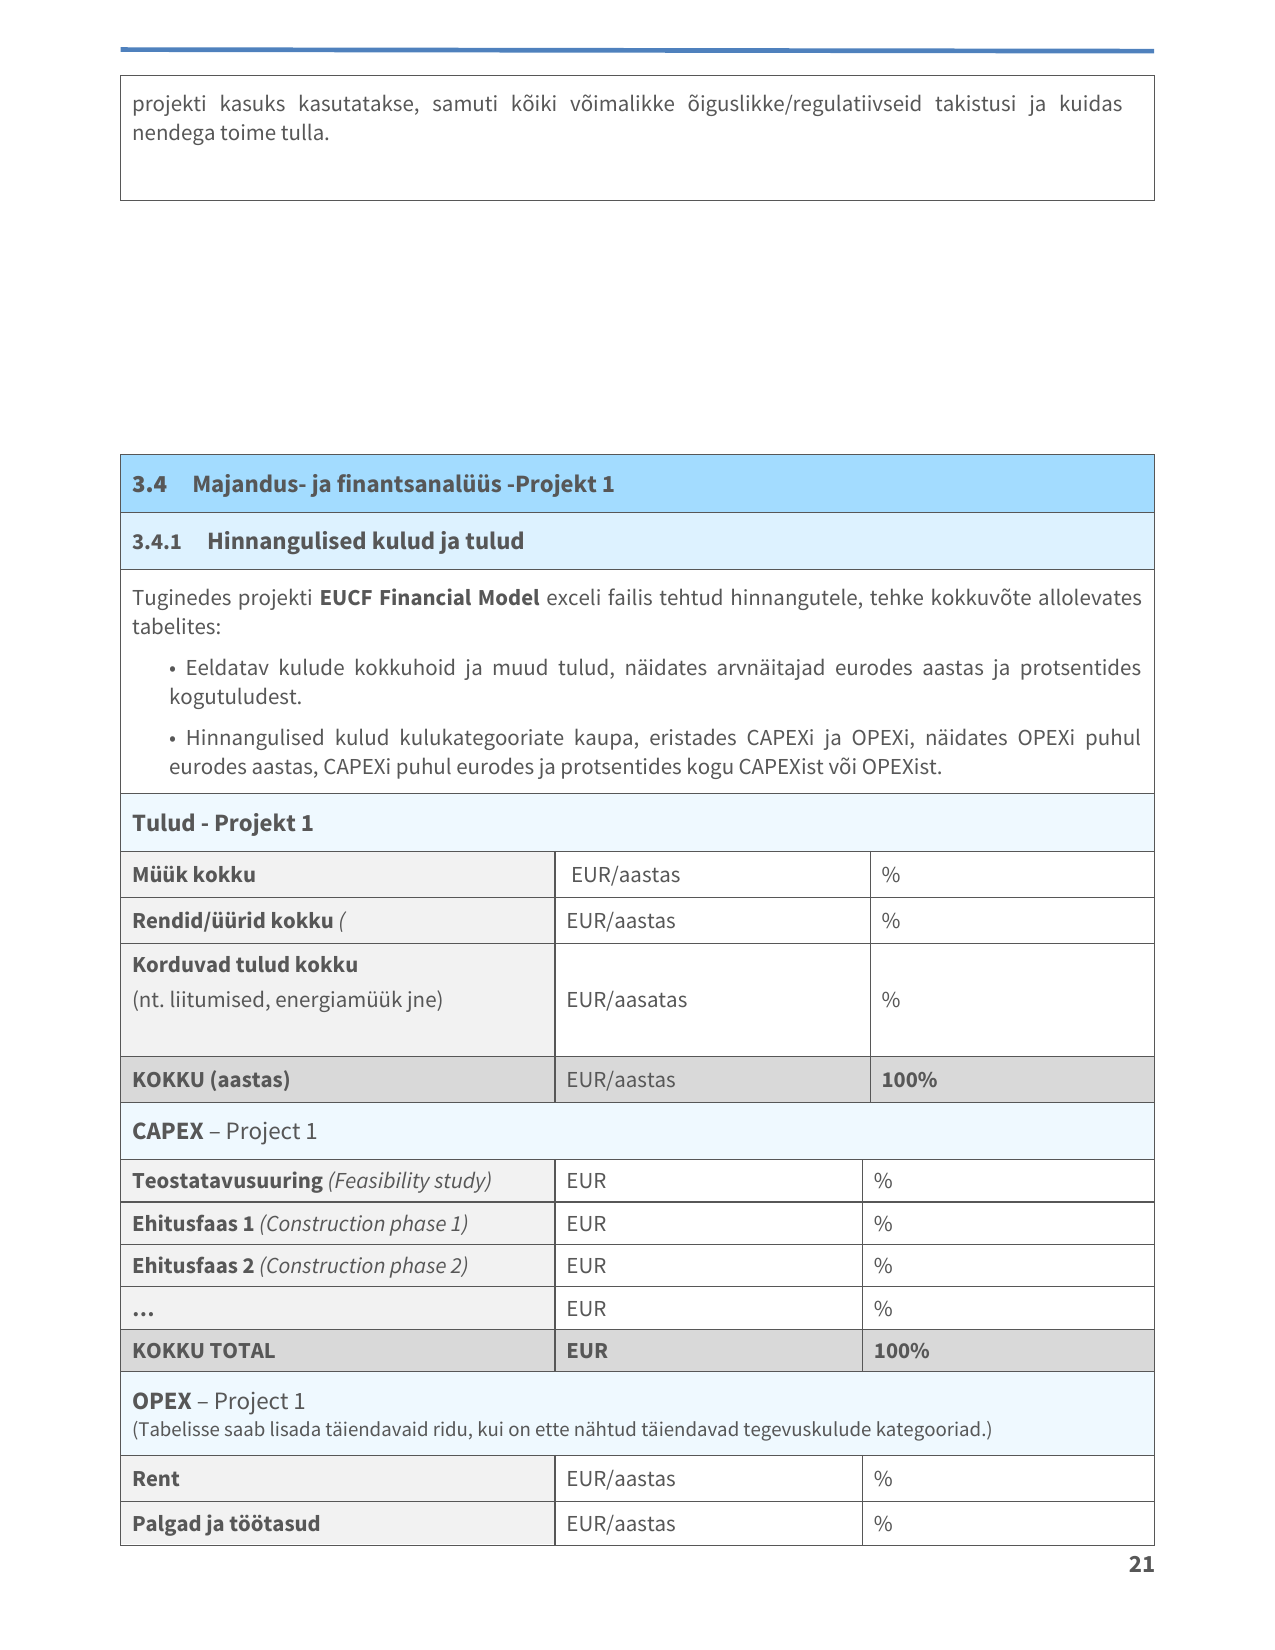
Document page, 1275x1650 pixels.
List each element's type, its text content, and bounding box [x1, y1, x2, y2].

table_cell % [863, 1245, 1154, 1286]
table_cell EUR [556, 1287, 862, 1329]
table_cell EUR [556, 1330, 862, 1371]
table_cell Ehitusfaas 1 (Construction phase 1) [121, 1203, 554, 1244]
table_cell Tuginedes projekti EUCF Financial Model exceli failis tehtud hinnangutele, tehke kokkuvõte allolevates tabelites: • Eeldatav kulude kokkuhoid ja muud tulud, näidates arvnäitajad eurodes aastas ja protsentides kogutuludest. • Hinnangulised kulud kulukategooriate kaupa, eristades CAPEXi ja OPEXi, näidates OPEXi puhul eurodes aastas, CAPEXi puhul eurodes ja protsentides kogu CAPEXist või OPEXist. [121, 570, 1154, 793]
table_cell EUR [556, 1245, 862, 1286]
table_cell EUR [556, 1160, 862, 1201]
table_cell % [863, 1203, 1154, 1244]
table_cell EUR/aasatas [556, 944, 870, 1056]
table_cell CAPEX – Project 1 [121, 1103, 1154, 1159]
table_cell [121, 76, 1154, 200]
table_cell Müük kokku [121, 852, 554, 897]
table_cell Korduvad tulud kokku (nt. liitumised, energiamüük jne) [121, 944, 554, 1056]
table_cell … [121, 1287, 554, 1329]
table_cell Palgad ja töötasud [121, 1502, 554, 1544]
table_cell % [871, 852, 1154, 897]
table_cell EUR/aastas [556, 1057, 870, 1102]
table_cell EUR/aastas [556, 898, 870, 943]
table_cell KOKKU (aastas) [121, 1057, 554, 1102]
table_cell Tulud - Projekt 1 [121, 794, 1154, 851]
table_cell Rendid/üürid kokku ( [121, 898, 554, 943]
table_cell Hinnangulised kulud ja tulud [121, 513, 1154, 569]
table_cell Rent [121, 1456, 554, 1501]
table_cell % [863, 1456, 1154, 1501]
table_cell Ehitusfaas 2 (Construction phase 2) [121, 1245, 554, 1286]
table_cell KOKKU TOTAL [121, 1330, 554, 1371]
table_cell EUR/aastas [556, 852, 870, 897]
table_cell % [863, 1502, 1154, 1544]
table_cell % [863, 1160, 1154, 1201]
table_cell Teostatavusuuring (Feasibility study) [121, 1160, 554, 1201]
table_cell 100% [863, 1330, 1154, 1371]
table_cell 100% [871, 1057, 1154, 1102]
table_cell EUR/aastas [556, 1456, 862, 1501]
table_header Majandus- ja finantsanalüüs -Projekt 1 [121, 455, 1154, 512]
table_cell % [871, 898, 1154, 943]
table_cell % [871, 944, 1154, 1056]
table_cell % [863, 1287, 1154, 1329]
table_cell OPEX – Project 1 (Tabelisse saab lisada täiendavaid ridu, kui on ette nähtud täiendavad tegevuskulude kategooriad.) [121, 1372, 1154, 1455]
table_cell EUR/aastas [556, 1502, 862, 1544]
table_cell EUR [556, 1203, 862, 1244]
